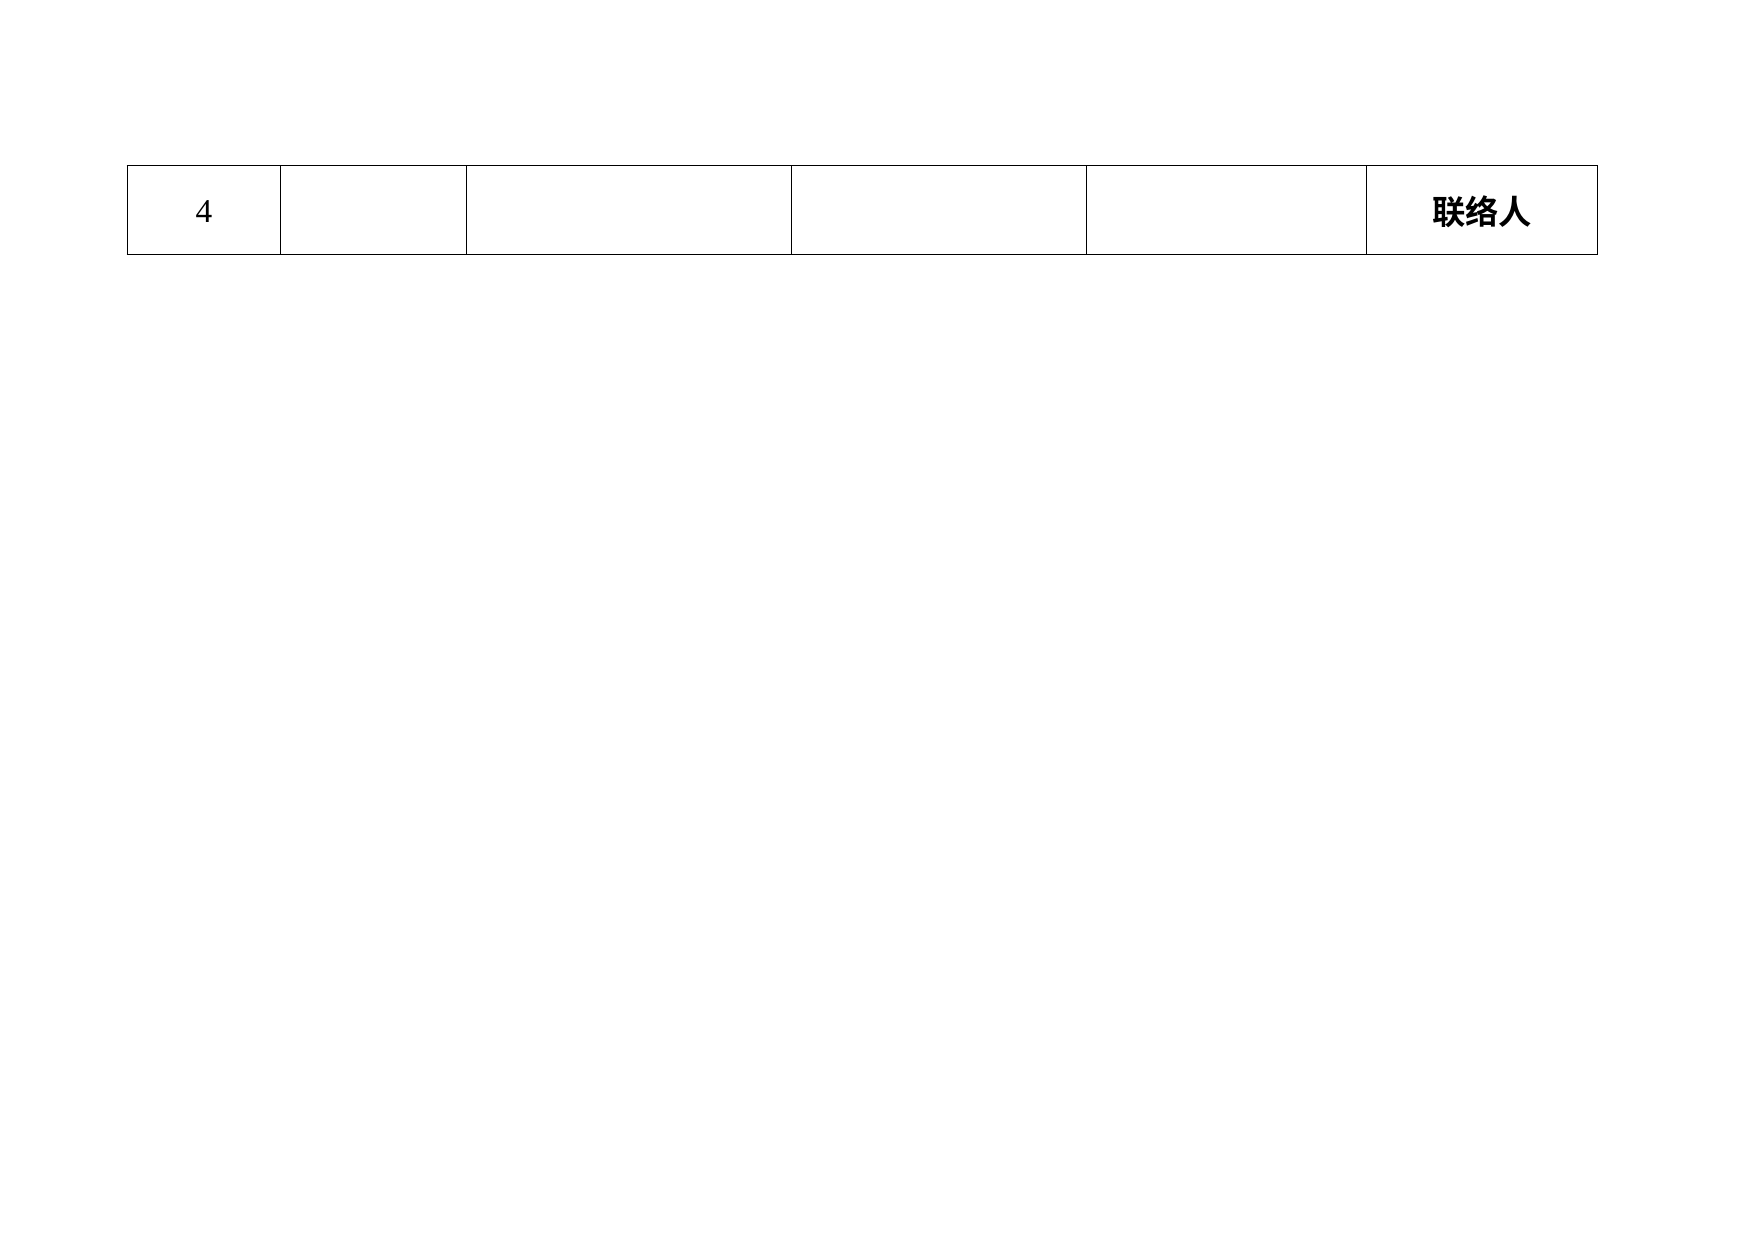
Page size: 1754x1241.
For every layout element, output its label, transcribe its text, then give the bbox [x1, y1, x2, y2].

table_cell [1087, 166, 1366, 254]
table_cell [281, 166, 466, 254]
table_cell [792, 166, 1086, 254]
table_cell [467, 166, 791, 254]
table_cell 4 [128, 166, 280, 254]
table_cell 联络人 [1367, 166, 1597, 254]
